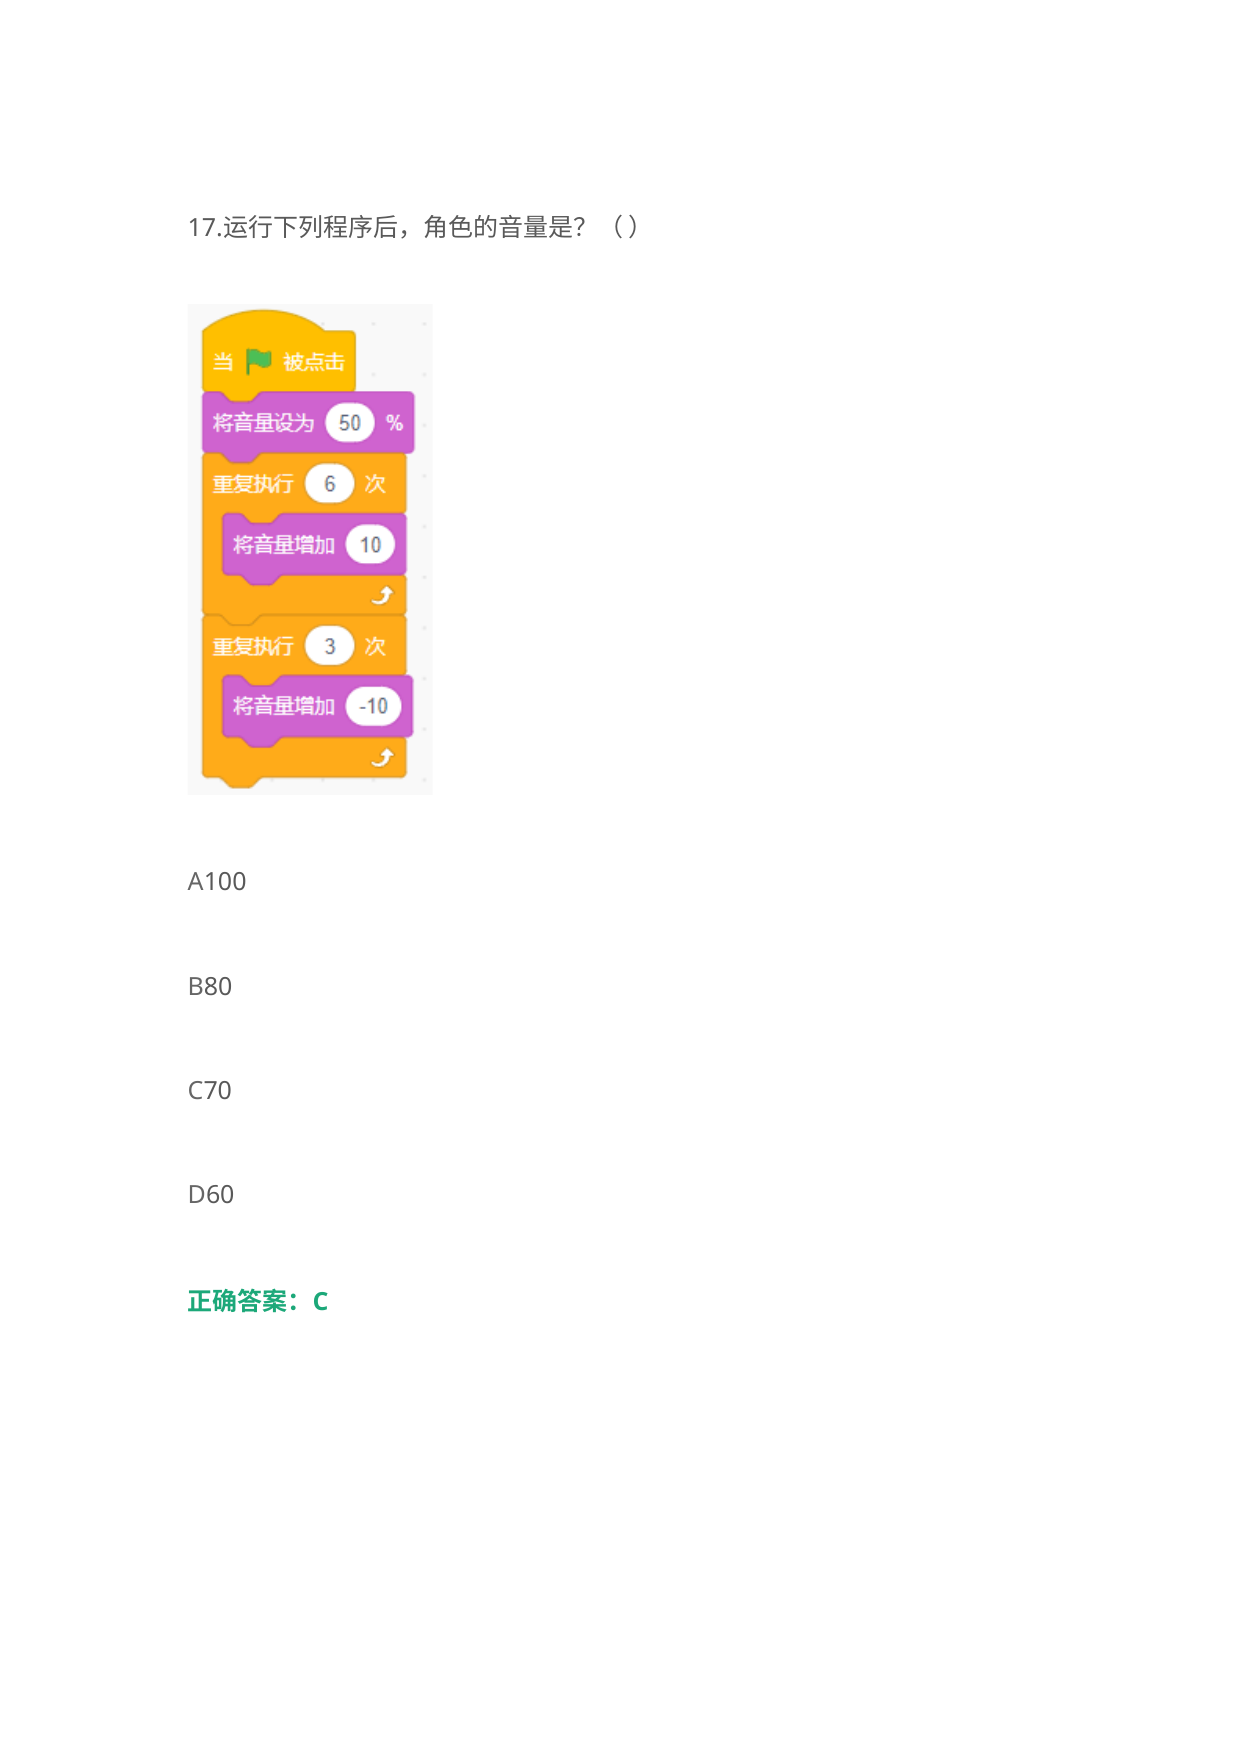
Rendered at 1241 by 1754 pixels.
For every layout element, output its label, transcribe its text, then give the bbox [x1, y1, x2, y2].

picture [187, 304, 433, 795]
text D60 [187, 1161, 1053, 1226]
text C70 [187, 1057, 1053, 1122]
text A100 [187, 849, 1053, 914]
text 正确答案：C [187, 1267, 1053, 1332]
text 17.运行下列程序后，角色的音量是？（ ） [187, 193, 1053, 258]
text B80 [187, 953, 1053, 1018]
